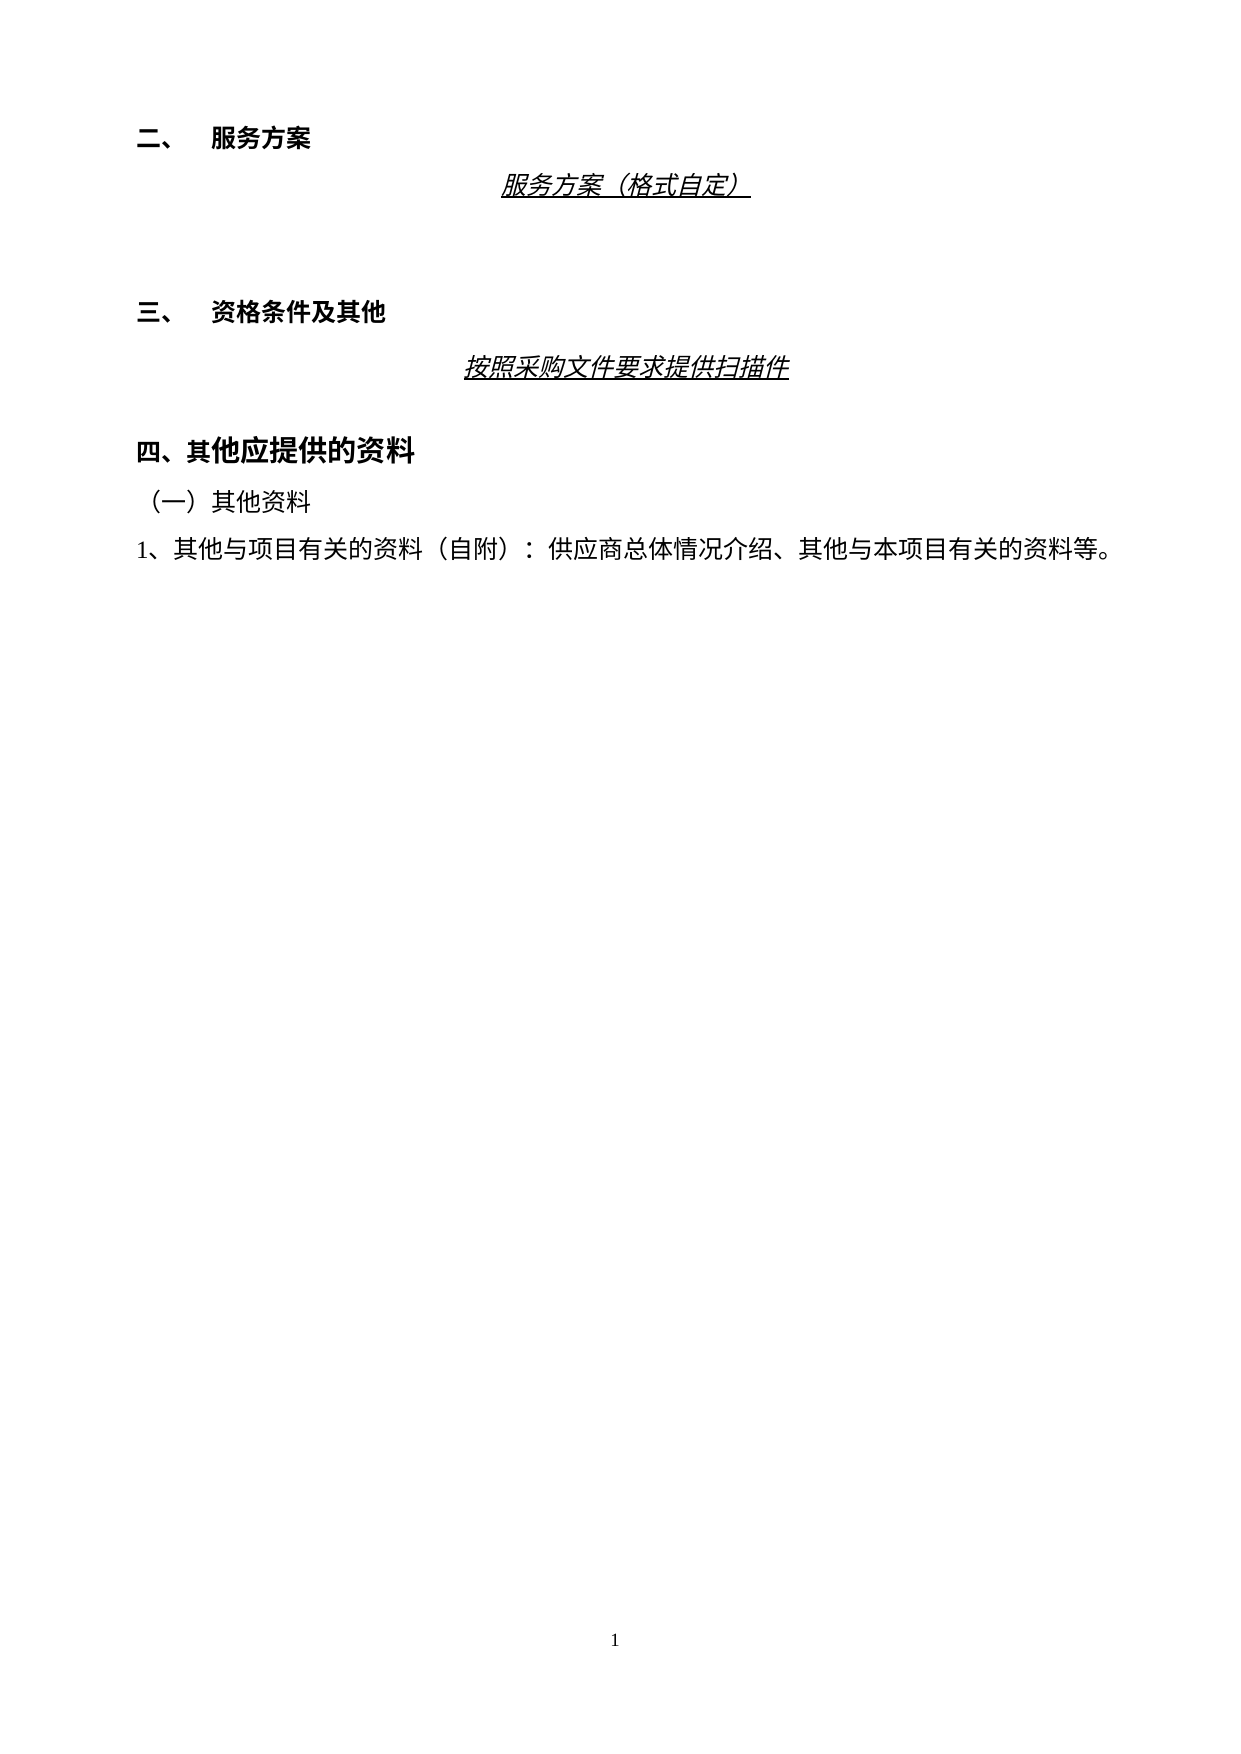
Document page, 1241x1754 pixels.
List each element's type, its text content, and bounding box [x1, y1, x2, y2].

list 服务方案 [136, 118, 1116, 154]
text 服务方案（格式自定） [136, 165, 1116, 201]
text （一）其他资料 [136, 483, 1116, 519]
subtitle 资格条件及其他 [136, 293, 1116, 329]
text 1、其他与项目有关的资料（自附）：供应商总体情况介绍、其他与本项目有关的资料等。 [136, 530, 1116, 566]
subtitle 四、其他应提供的资料 [136, 428, 1116, 470]
text 按照采购文件要求提供扫描件 [136, 347, 1116, 383]
